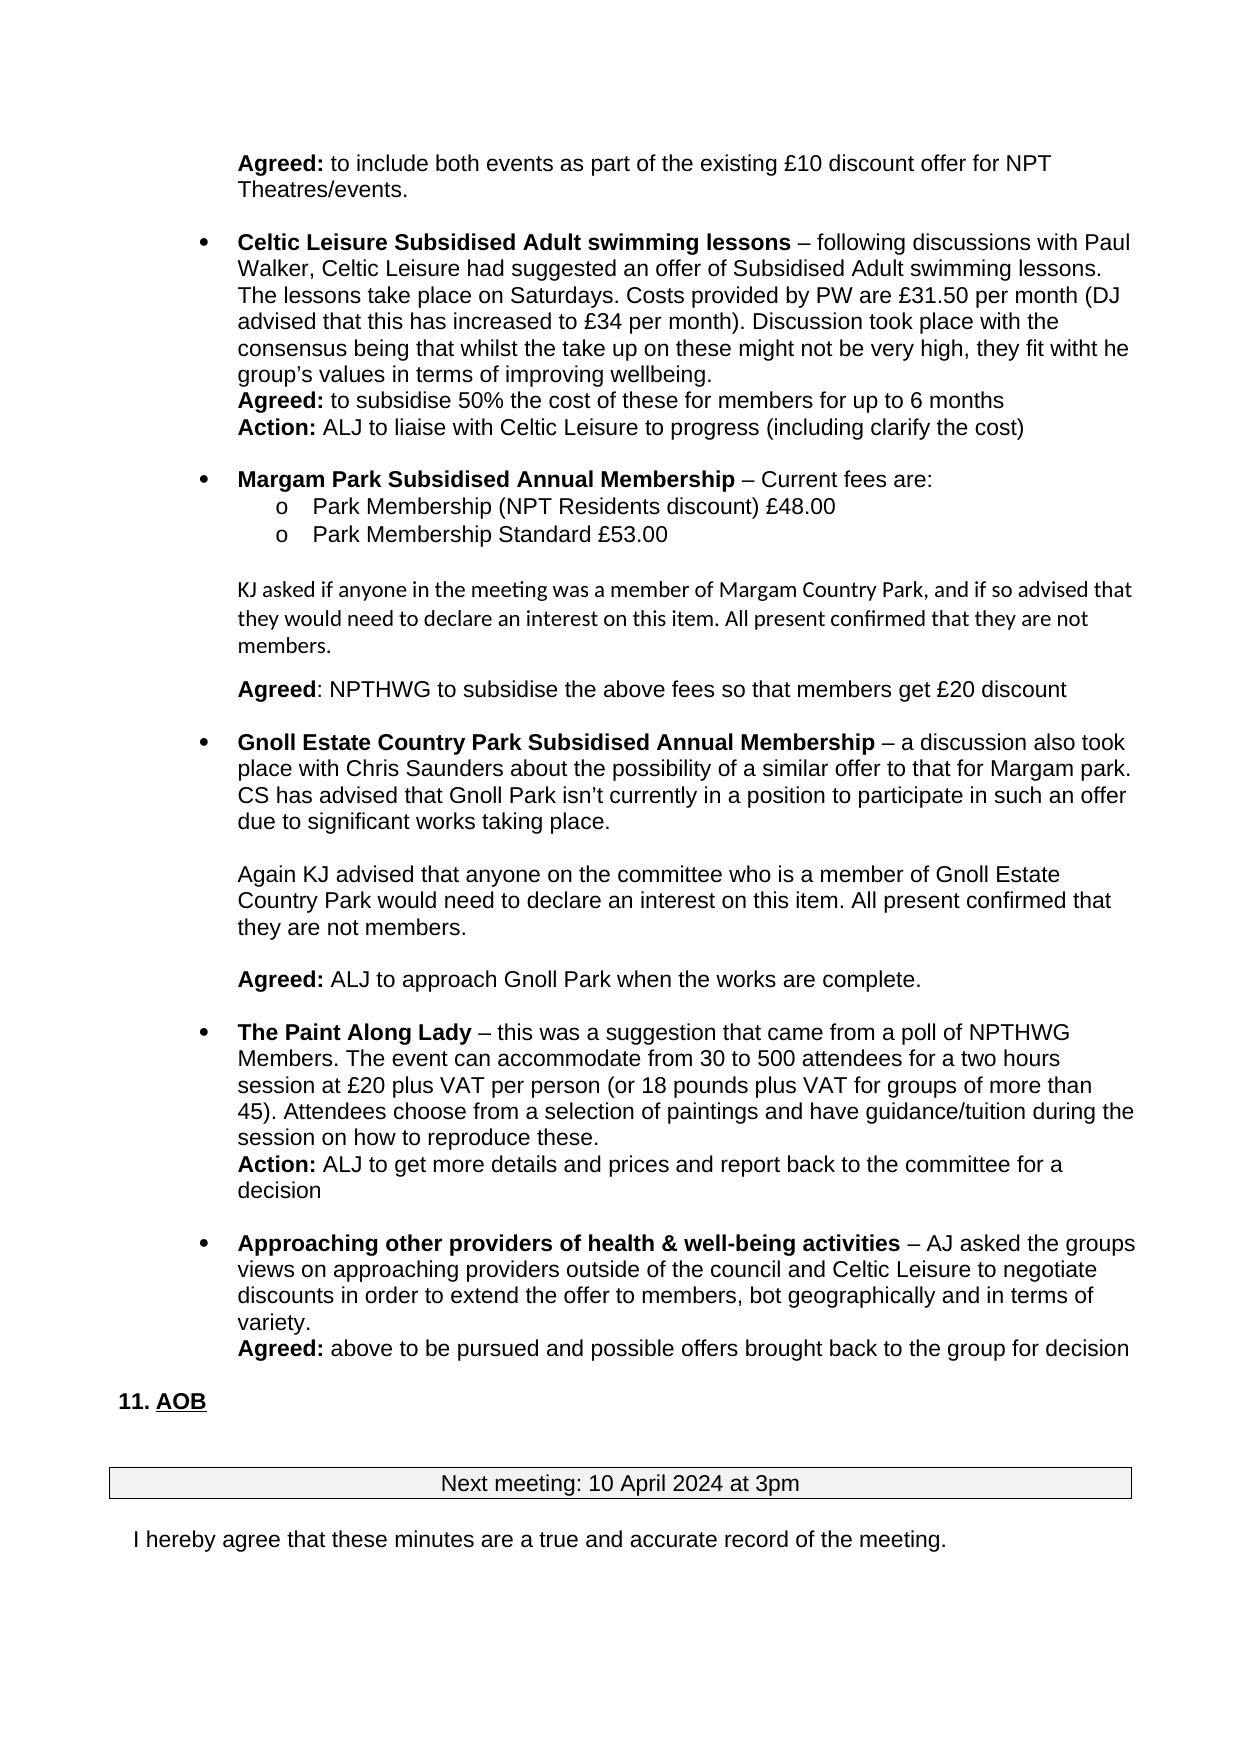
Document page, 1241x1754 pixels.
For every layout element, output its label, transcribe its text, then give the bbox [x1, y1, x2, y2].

list AOB [118, 1388, 1122, 1414]
text Next meeting: 10 April 2024 at 3pm [110, 1468, 1131, 1498]
list Park Membership Standard £53.00 [275, 521, 1137, 576]
list Margam Park Subsidised Annual Membership – Current fees are: [200, 466, 1137, 493]
text KJ asked if anyone in the meeting was a member of Margam Country Park, and if so advised that they would need to declare an interest on this item. All present confirmed that they are not members. [237, 576, 1137, 660]
list The Paint Along Lady – this was a suggestion that came from a poll of NPTHWG Members. The event can accommodate from 30 to 500 attendees for a two hours session at £20 plus VAT per person (or 18 pounds plus VAT for groups of more than 45). Attendees choose from a selection of paintings and have guidance/tuition during the session on how to reproduce these. Action: ALJ to get more details and prices and report back to the committee for a decision [200, 1019, 1137, 1230]
list Celtic Leisure Subsidised Adult swimming lessons – following discussions with Paul Walker, Celtic Leisure had suggested an offer of Subsidised Adult swimming lessons. The lessons take place on Saturdays. Costs provided by PW are £31.50 per month (DJ advised that this has increased to £34 per month). Discussion took place with the consensus being that whilst the take up on these might not be very high, they fit witht he group’s values in terms of improving wellbeing. Agreed: to subsidise 50% the cost of these for members for up to 6 months Action: ALJ to liaise with Celtic Leisure to progress (including clarify the cost) [200, 229, 1137, 466]
list Park Membership (NPT Residents discount) £48.00 [275, 493, 1137, 521]
list Approaching other providers of health & well-being activities – AJ asked the groups views on approaching providers outside of the council and Celtic Leisure to negotiate discounts in order to extend the offer to members, bot geographically and in terms of variety. Agreed: above to be pursued and possible offers brought back to the group for decision [200, 1230, 1137, 1362]
list Agreed: NPTHWG to subsidise the above fees so that members get £20 discount [237, 676, 1137, 729]
text I hereby agree that these minutes are a true and accurate record of the meeting. [133, 1526, 1122, 1552]
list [200, 150, 1137, 229]
list Gnoll Estate Country Park Subsidised Annual Membership – a discussion also took place with Chris Saunders about the possibility of a similar offer to that for Margam park. CS has advised that Gnoll Park isn’t currently in a position to participate in such an offer due to significant works taking place. Again KJ advised that anyone on the committee who is a member of Gnoll Estate Country Park would need to declare an interest on this item. All present confirmed that they are not members. Agreed: ALJ to approach Gnoll Park when the works are complete. [200, 729, 1137, 1019]
